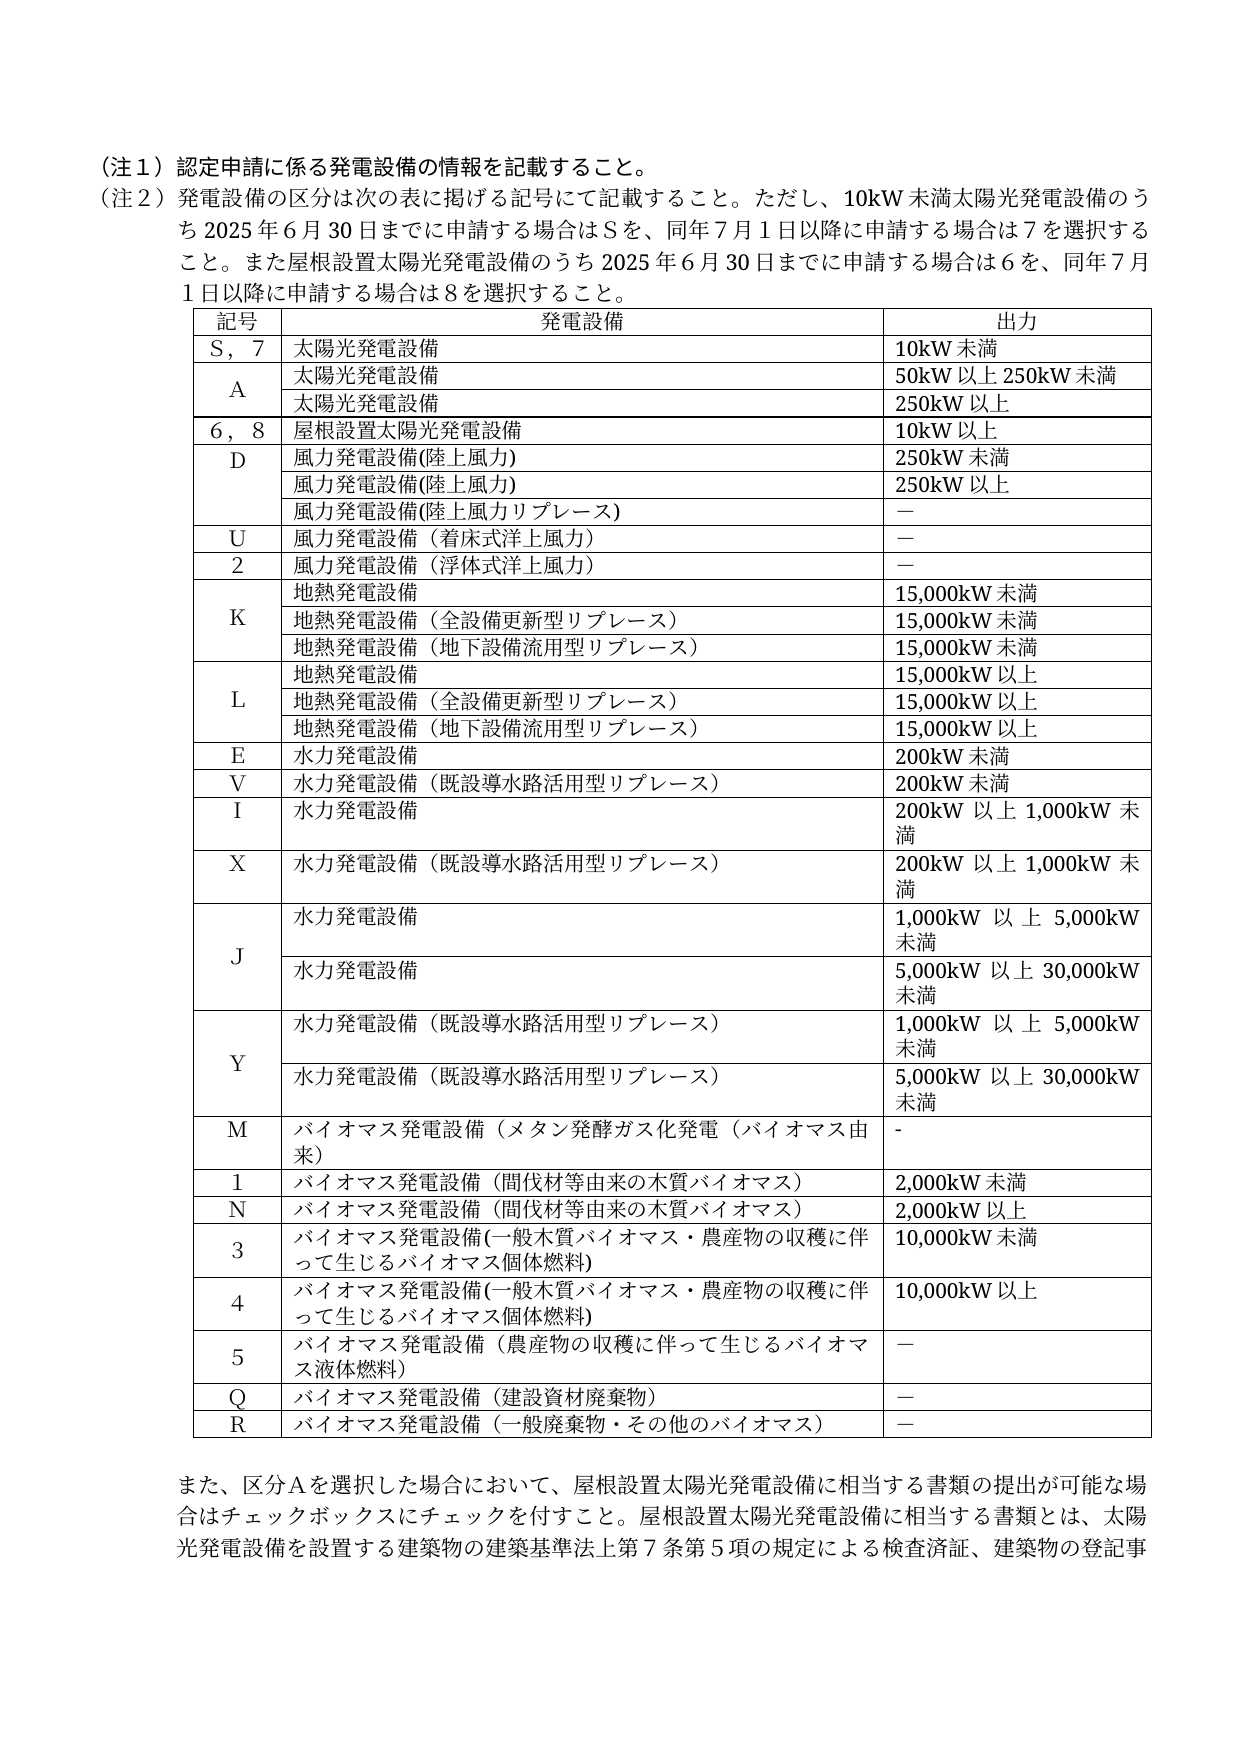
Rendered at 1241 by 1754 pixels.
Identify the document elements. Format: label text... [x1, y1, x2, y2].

table_cell 水力発電設備（既設導水路活用型リプレース） [282, 1064, 883, 1116]
table_cell Ａ [194, 363, 281, 416]
table_cell 250kW以上 [884, 472, 1151, 498]
table_cell 2,000kW以上 [884, 1197, 1151, 1223]
table_cell バイオマス発電設備（建設資材廃棄物） [282, 1384, 883, 1410]
text （注１）認定申請に係る発電設備の情報を記載すること。 [89, 150, 1152, 182]
table_cell １ [194, 1170, 281, 1196]
table_cell バイオマス発電設備（間伐材等由来の木質バイオマス） [282, 1197, 883, 1223]
table_cell 10,000kW未満 [884, 1224, 1151, 1277]
table_cell 200kW未満 [884, 770, 1151, 797]
table_cell 10kW未満 [884, 336, 1151, 362]
table_cell － [884, 1384, 1151, 1410]
table_cell 5,000kW以上30,000kW未満 [884, 957, 1151, 1009]
table_cell 15,000kW以上 [884, 662, 1151, 688]
table_cell Ｓ，７ [194, 336, 281, 362]
table_cell バイオマス発電設備（間伐材等由来の木質バイオマス） [282, 1170, 883, 1196]
table_cell Ｅ [194, 743, 281, 769]
table_cell 15,000kW以上 [884, 716, 1151, 742]
table_cell バイオマス発電設備(一般木質バイオマス・農産物の収穫に伴って生じるバイオマス個体燃料) [282, 1224, 883, 1277]
table_cell － [884, 1411, 1151, 1437]
table_cell 風力発電設備(陸上風力) [282, 472, 883, 498]
table_cell 地熱発電設備 [282, 662, 883, 688]
table_cell 水力発電設備（既設導水路活用型リプレース） [282, 851, 883, 903]
table_cell 太陽光発電設備 [282, 336, 883, 362]
table_cell 地熱発電設備（全設備更新型リプレース） [282, 607, 883, 633]
table_cell Ｋ [194, 580, 281, 661]
table_cell 1,000kW以上5,000kW未満 [884, 904, 1151, 956]
table_cell 水力発電設備 [282, 957, 883, 1009]
table_cell 地熱発電設備（全設備更新型リプレース） [282, 689, 883, 715]
table_header 出力 [884, 309, 1151, 335]
table_cell 風力発電設備（浮体式洋上風力） [282, 553, 883, 579]
table_cell Ｉ [194, 798, 281, 850]
table_cell 2,000kW未満 [884, 1170, 1151, 1196]
table_header 記号 [194, 309, 281, 335]
table_cell 水力発電設備 [282, 798, 883, 850]
table_cell 地熱発電設備（地下設備流用型リプレース） [282, 716, 883, 742]
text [176, 1468, 1152, 1562]
table_cell 1,000kW以上5,000kW未満 [884, 1011, 1151, 1063]
table_cell 10kW以上 [884, 418, 1151, 443]
table_cell バイオマス発電設備(一般木質バイオマス・農産物の収穫に伴って生じるバイオマス個体燃料) [282, 1278, 883, 1330]
table_cell Ｑ [194, 1384, 281, 1410]
table_cell ６，８ [194, 418, 281, 443]
table_cell Ｘ [194, 851, 281, 903]
table_cell Ｌ [194, 662, 281, 742]
table_cell - [884, 1117, 1151, 1169]
table_cell 15,000kW未満 [884, 607, 1151, 633]
table_cell 10,000kW以上 [884, 1278, 1151, 1330]
table_cell ５ [194, 1331, 281, 1383]
table_cell － [884, 526, 1151, 552]
table_cell バイオマス発電設備（一般廃棄物・その他のバイオマス） [282, 1411, 883, 1437]
table_cell 15,000kW未満 [884, 635, 1151, 661]
table_cell 50kW以上250kW未満 [884, 363, 1151, 389]
table_cell Ｒ [194, 1411, 281, 1437]
table_cell 250kW未満 [884, 445, 1151, 471]
table_cell 200kW以上1,000kW未満 [884, 798, 1151, 850]
table_cell Ｍ [194, 1117, 281, 1169]
table_cell ４ [194, 1278, 281, 1330]
table_cell 水力発電設備（既設導水路活用型リプレース） [282, 1011, 883, 1063]
table_cell － [884, 1331, 1151, 1383]
table_cell Ｎ [194, 1197, 281, 1223]
table_cell 15,000kW以上 [884, 689, 1151, 715]
table_cell ２ [194, 553, 281, 579]
table_cell Ｕ [194, 526, 281, 552]
table_cell 地熱発電設備 [282, 580, 883, 606]
table_cell バイオマス発電設備（農産物の収穫に伴って生じるバイオマス液体燃料） [282, 1331, 883, 1383]
table_cell 水力発電設備（既設導水路活用型リプレース） [282, 770, 883, 797]
table_cell Ｙ [194, 1011, 281, 1116]
table_cell 太陽光発電設備 [282, 390, 883, 416]
table_cell 水力発電設備 [282, 743, 883, 769]
table_cell Ｊ [194, 904, 281, 1009]
table_cell － [884, 499, 1151, 525]
table_header 発電設備 [282, 309, 883, 335]
table_cell 水力発電設備 [282, 904, 883, 956]
table_cell 風力発電設備(陸上風力リプレース) [282, 499, 883, 525]
table_cell 風力発電設備(陸上風力) [282, 445, 883, 471]
table_cell － [884, 553, 1151, 579]
table_cell 200kW未満 [884, 743, 1151, 769]
table_cell 200kW以上1,000kW未満 [884, 851, 1151, 903]
table_cell 5,000kW以上30,000kW未満 [884, 1064, 1151, 1116]
table_cell 15,000kW未満 [884, 580, 1151, 606]
table_cell Ｄ [194, 445, 281, 525]
text （注２）発電設備の区分は次の表に掲げる記号にて記載すること。ただし、10kW未満太陽光発電設備のうち2025年６月30日までに申請する場合はＳを、同年７月１日以降に申請する場合は７を選択すること。また屋根設置太陽光発電設備のうち2025年６月30日までに申請する場合は６を、同年７月１日以降に申請する場合は８を選択すること。 [89, 182, 1152, 308]
table_cell Ｖ [194, 770, 281, 797]
table_cell 風力発電設備（着床式洋上風力） [282, 526, 883, 552]
table_cell ３ [194, 1224, 281, 1277]
table_cell バイオマス発電設備（メタン発酵ガス化発電（バイオマス由来） [282, 1117, 883, 1169]
table_cell 屋根設置太陽光発電設備 [282, 418, 883, 443]
table_cell 太陽光発電設備 [282, 363, 883, 389]
table_cell 地熱発電設備（地下設備流用型リプレース） [282, 635, 883, 661]
table_cell 250kW以上 [884, 390, 1151, 416]
